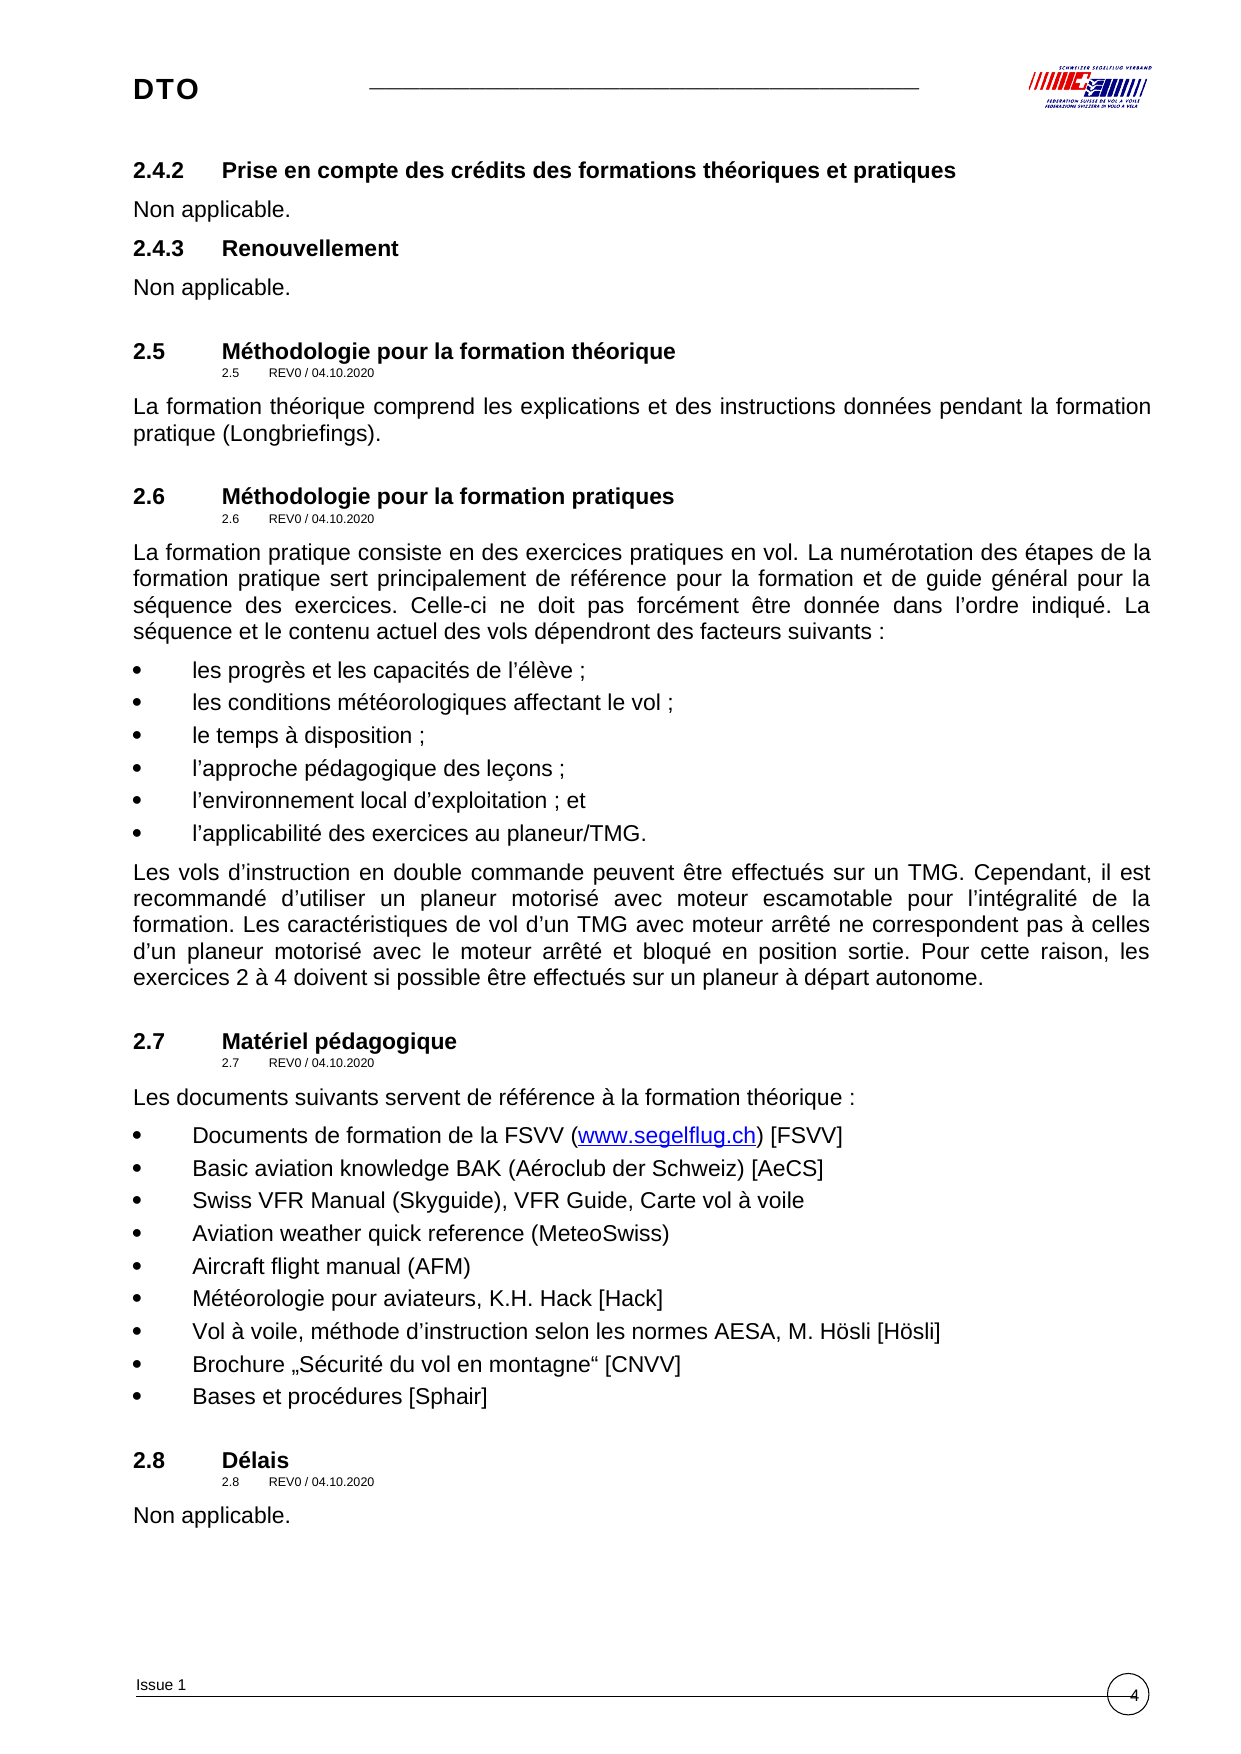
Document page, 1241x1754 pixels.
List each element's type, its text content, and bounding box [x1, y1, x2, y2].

picture [1028, 66, 1153, 108]
text l’environnement local d’exploitation ; et [133, 787, 1152, 813]
text Les vols d’instruction en double commande peuvent être effectués sur un TMG. Cependant, il est recommandé d’utiliser un planeur motorisé avec moteur escamotable pour l’intégralité de la formation. Les caractéristiques de vol d’un TMG avec moteur arrêté ne correspondent pas à celles d’un planeur motorisé avec le moteur arrêté et bloqué en position sortie. Pour cette raison, les exercices 2 à 4 doivent si possible être effectués sur un planeur à départ autonome. [133, 859, 1152, 990]
text 2.6 REV0 / 04.10.2020 [222, 510, 1152, 526]
text Les documents suivants servent de référence à la formation théorique : [133, 1083, 1152, 1110]
text 2.7 REV0 / 04.10.2020 [222, 1054, 1152, 1071]
text 2.5 REV0 / 04.10.2020 [222, 364, 1152, 381]
text l’approche pédagogique des leçons ; [133, 754, 1152, 781]
text 2.8 REV0 / 04.10.2020 [222, 1473, 1152, 1490]
text les conditions météorologiques affectant le vol ; [133, 689, 1152, 716]
subtitle Délais [133, 1447, 1152, 1473]
text Météorologie pour aviateurs, K.H. Hack [Hack] [133, 1285, 1152, 1312]
subtitle Méthodologie pour la formation théorique [133, 338, 1152, 364]
subtitle Prise en compte des crédits des formations théoriques et pratiques [133, 157, 1152, 183]
text Brochure „Sécurité du vol en montagne“ [CNVV] [133, 1351, 1152, 1377]
text Documents de formation de la FSVV (www.segelflug.ch) [FSVV] [133, 1122, 1152, 1149]
subtitle Renouvellement [133, 235, 1152, 261]
text Non applicable. [133, 274, 1152, 300]
subtitle Méthodologie pour la formation pratiques [133, 483, 1152, 510]
text Swiss VFR Manual (Skyguide), VFR Guide, Carte vol à voile [133, 1187, 1152, 1214]
text Non applicable. [133, 196, 1152, 222]
text le temps à disposition ; [133, 722, 1152, 748]
text Vol à voile, méthode d’instruction selon les normes AESA, M. Hösli [Hösli] [133, 1318, 1152, 1344]
text Aviation weather quick reference (MeteoSwiss) [133, 1220, 1152, 1246]
text les progrès et les capacités de l’élève ; [133, 657, 1152, 683]
text l’applicabilité des exercices au planeur/TMG. [133, 820, 1152, 846]
text Non applicable. [133, 1502, 1152, 1529]
text Basic aviation knowledge BAK (Aéroclub der Schweiz) [AeCS] [133, 1155, 1152, 1181]
text Aircraft flight manual (AFM) [133, 1253, 1152, 1279]
subtitle Matériel pédagogique [133, 1028, 1152, 1054]
text La formation pratique consiste en des exercices pratiques en vol. La numérotation des étapes de la formation pratique sert principalement de référence pour la formation et de guide général pour la séquence des exercices. Celle-ci ne doit pas forcément être donnée dans l’ordre indiqué. La séquence et le contenu actuel des vols dépendront des facteurs suivants : [133, 539, 1152, 644]
text Bases et procédures [Sphair] [133, 1383, 1152, 1409]
text La formation théorique comprend les explications et des instructions données pendant la formation pratique (Longbriefings). [133, 393, 1152, 446]
